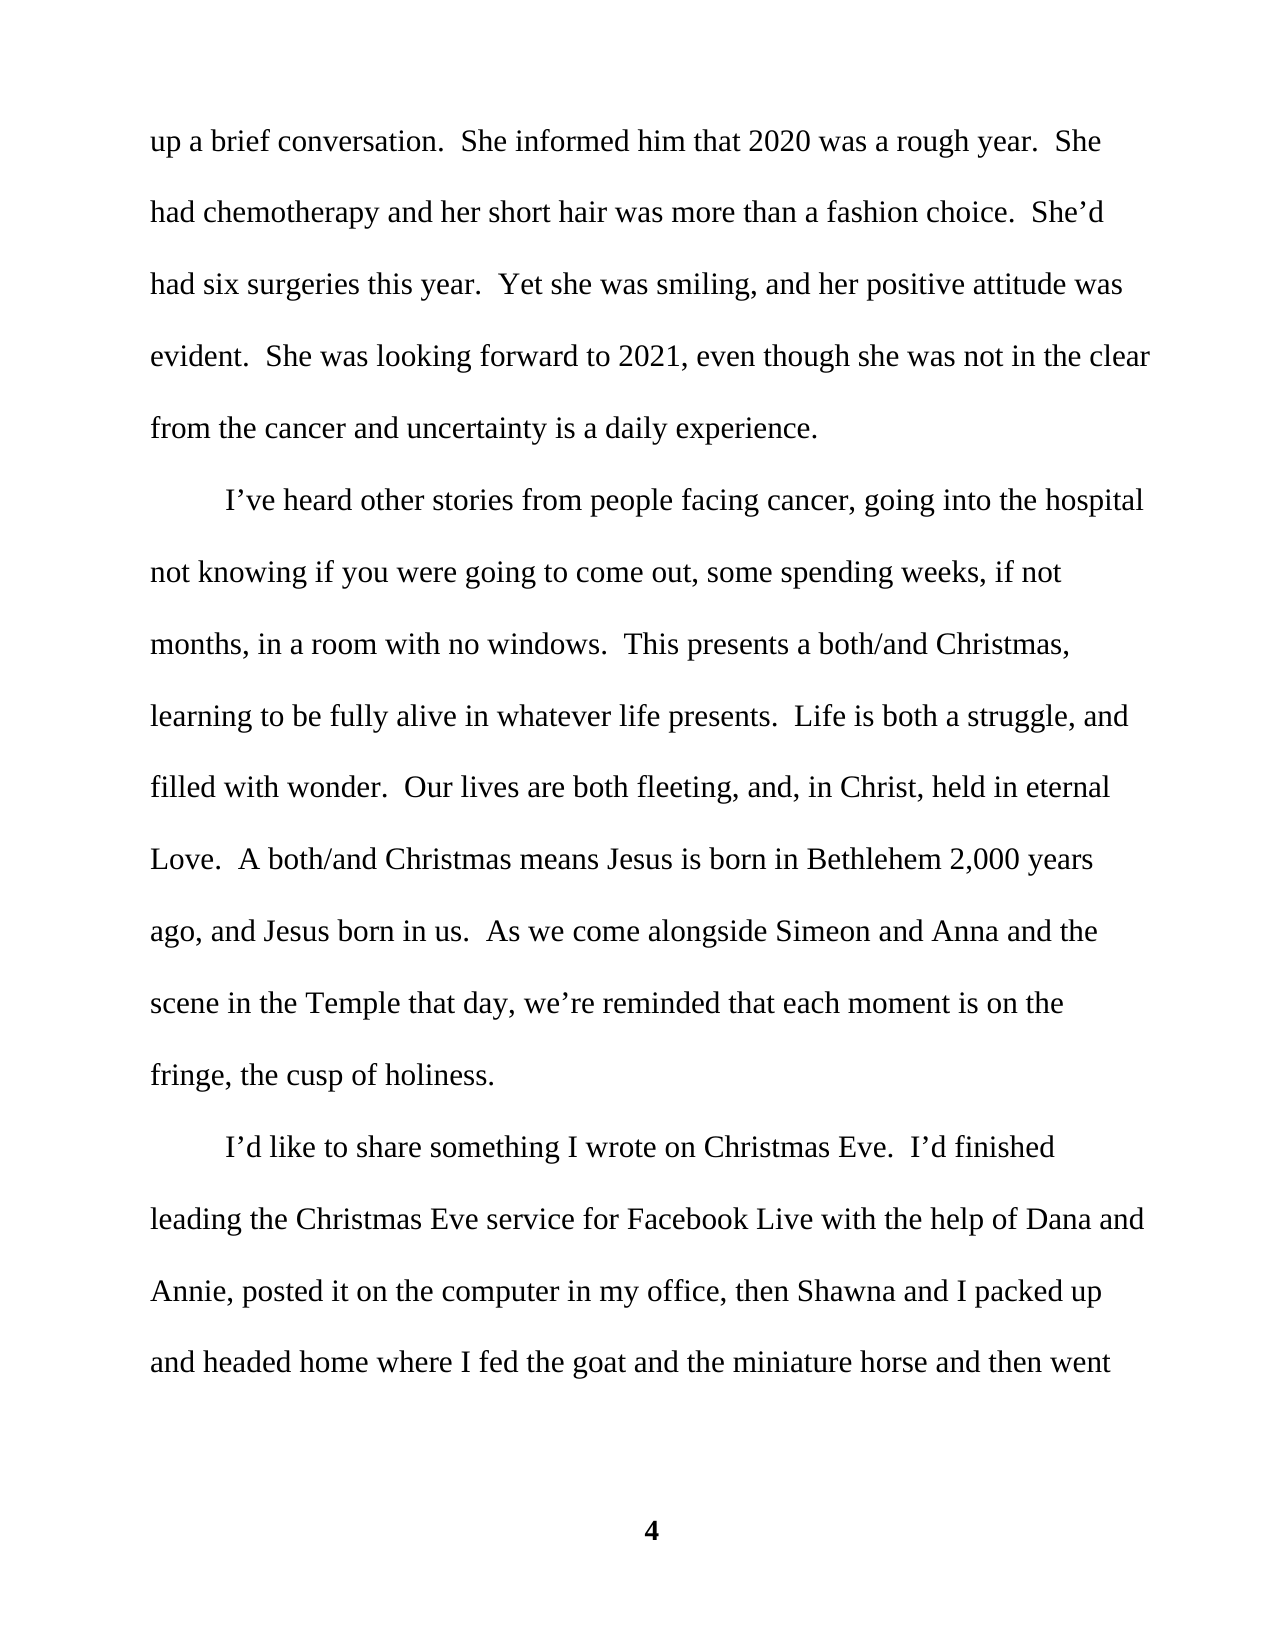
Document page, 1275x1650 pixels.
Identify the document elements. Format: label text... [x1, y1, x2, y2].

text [150, 1128, 1153, 1380]
text I’ve heard other stories from people facing cancer, going into the hospital not knowing if you were going to come out, some spending weeks, if not months, in a room with no windows. This presents a both/and Christmas, learning to be fully alive in whatever life presents. Life is both a struggle, and filled with wonder. Our lives are both fleeting, and, in Christ, held in eternal Love. A both/and Christmas means Jesus is born in Bethlehem 2,000 years ago, and Jesus born in us. As we come alongside Simeon and Anna and the scene in the Temple that day, we’re reminded that each moment is on the fringe, the cusp of holiness. [150, 481, 1153, 1092]
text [150, 122, 1153, 445]
